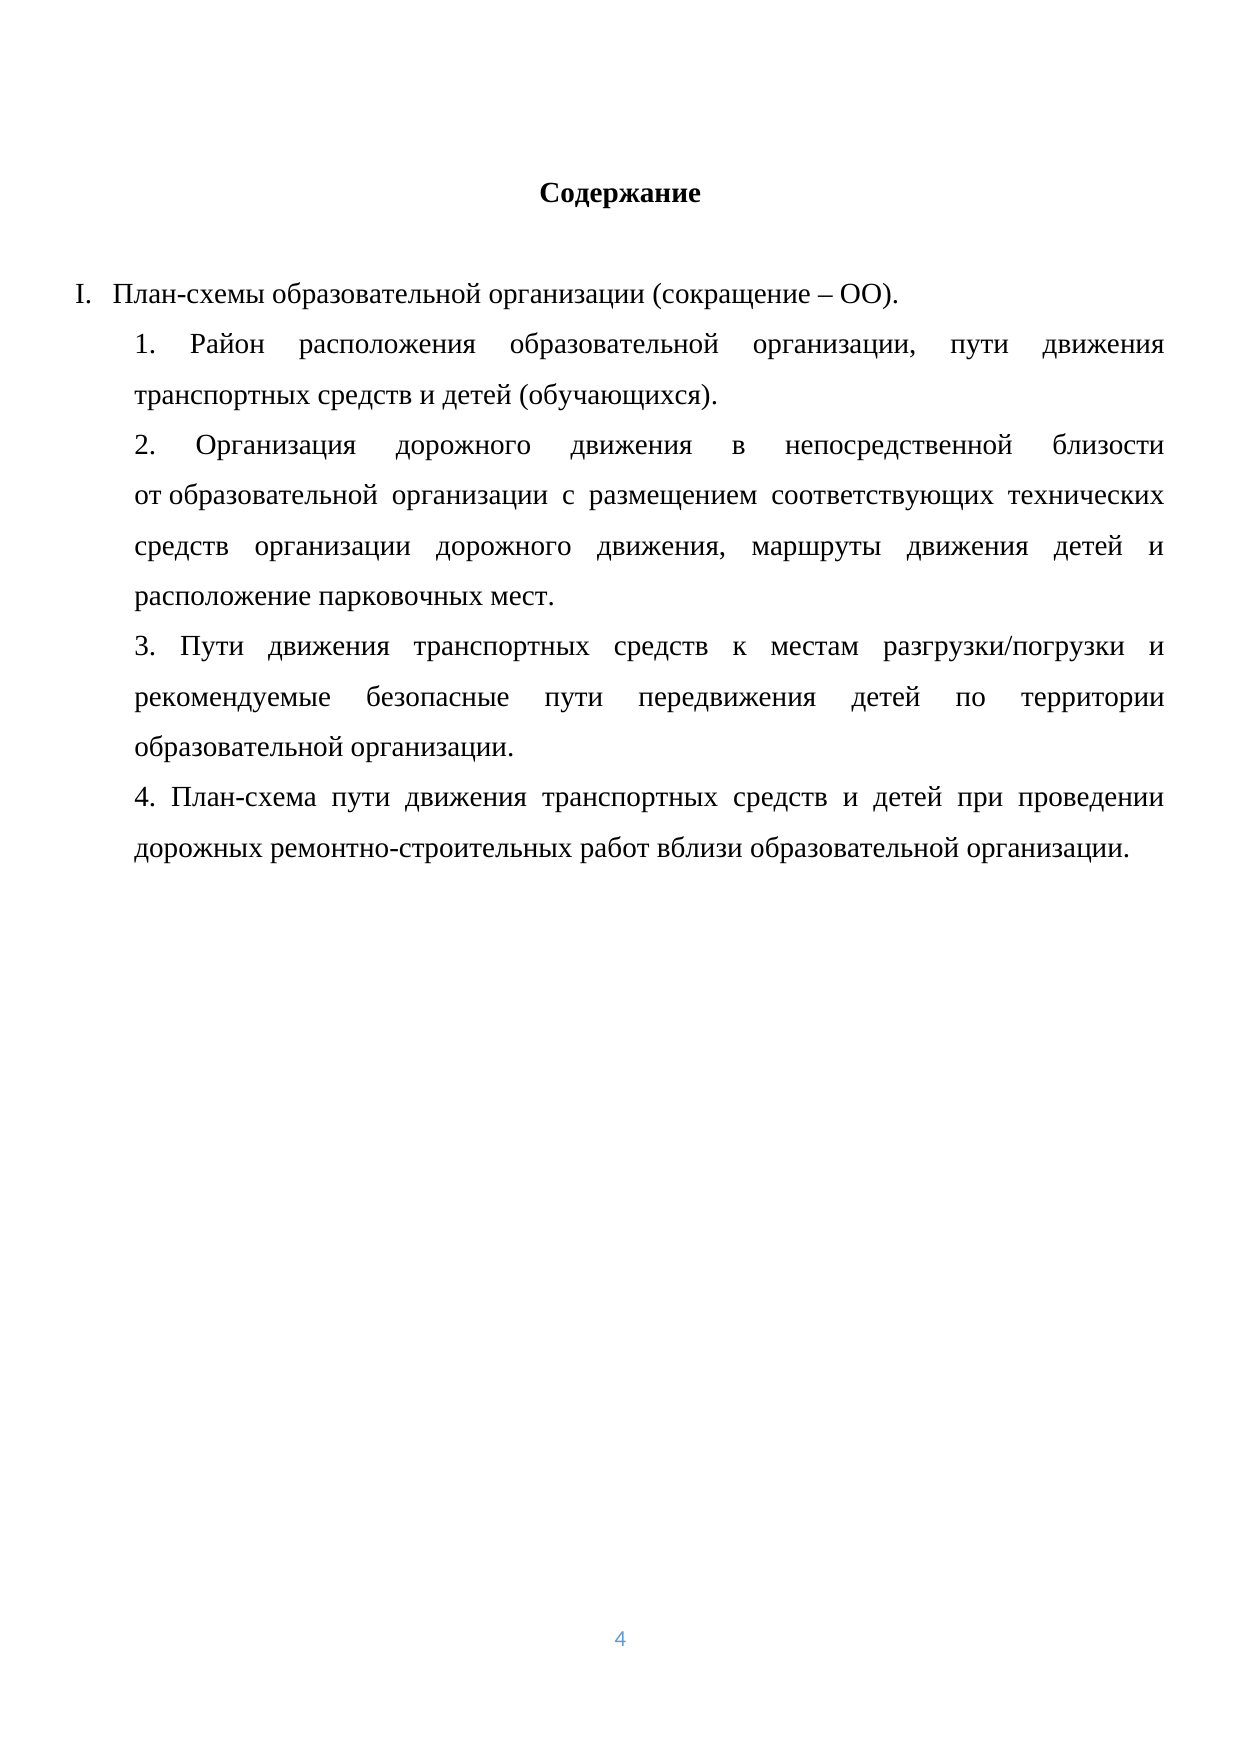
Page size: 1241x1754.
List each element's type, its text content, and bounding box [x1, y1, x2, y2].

text 1. Район расположения образовательной организации, пути движения транспортных средств и детей (обучающихся). [134, 327, 1165, 410]
text 3. Пути движения транспортных средств к местам разгрузки/погрузки и рекомендуемые безопасные пути передвижения детей по территории образовательной организации. [134, 628, 1165, 763]
text Содержание [75, 176, 1165, 209]
text 4. План-схема пути движения транспортных средств и детей при проведении дорожных ремонтно-строительных работ вблизи образовательной организации. [134, 779, 1165, 863]
text 2. Организация дорожного движения в непосредственной близости от образовательной организации с размещением соответствующих технических средств организации дорожного движения, маршруты движения детей и расположение парковочных мест. [134, 427, 1165, 612]
list План-схемы образовательной организации (сокращение – ОО). [75, 276, 1165, 310]
